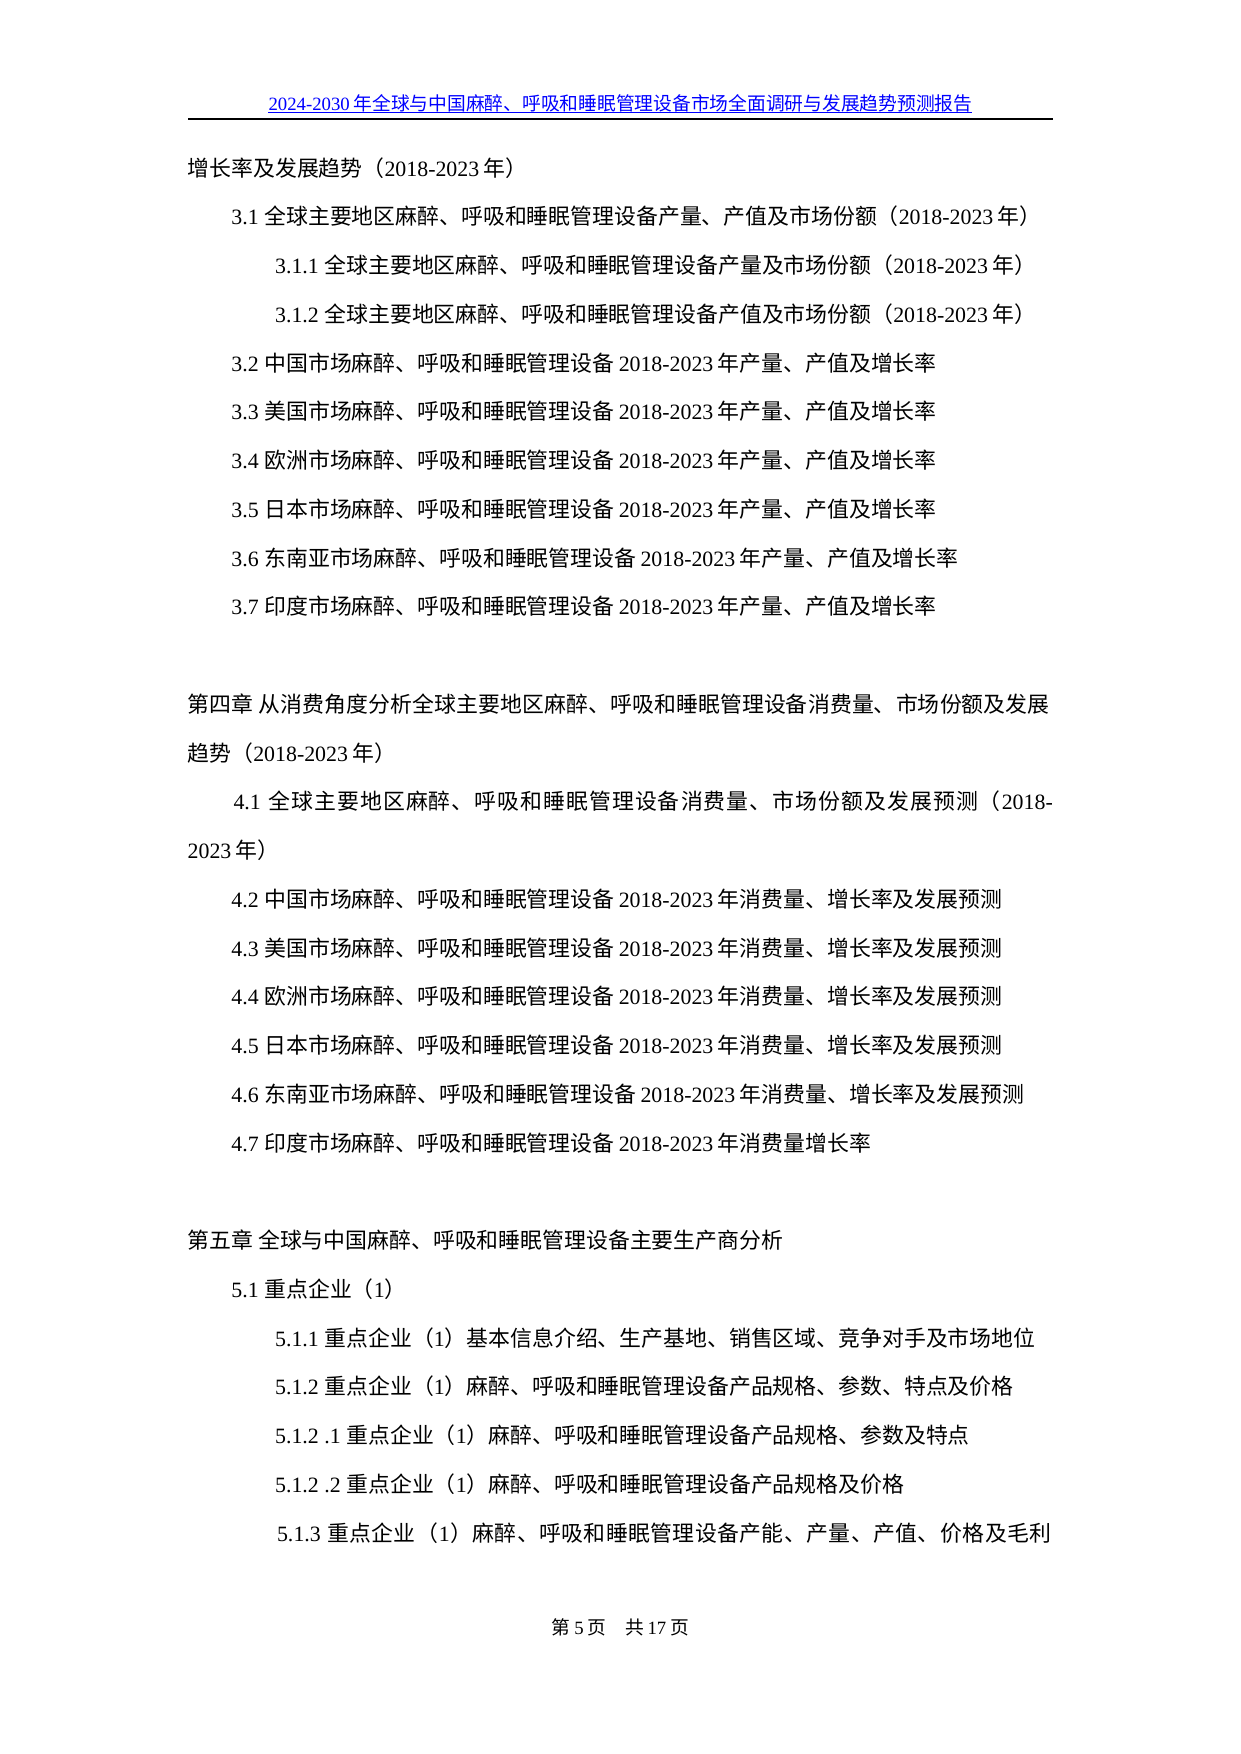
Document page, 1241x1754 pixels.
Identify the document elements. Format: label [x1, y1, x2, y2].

text [187, 150, 1053, 1548]
